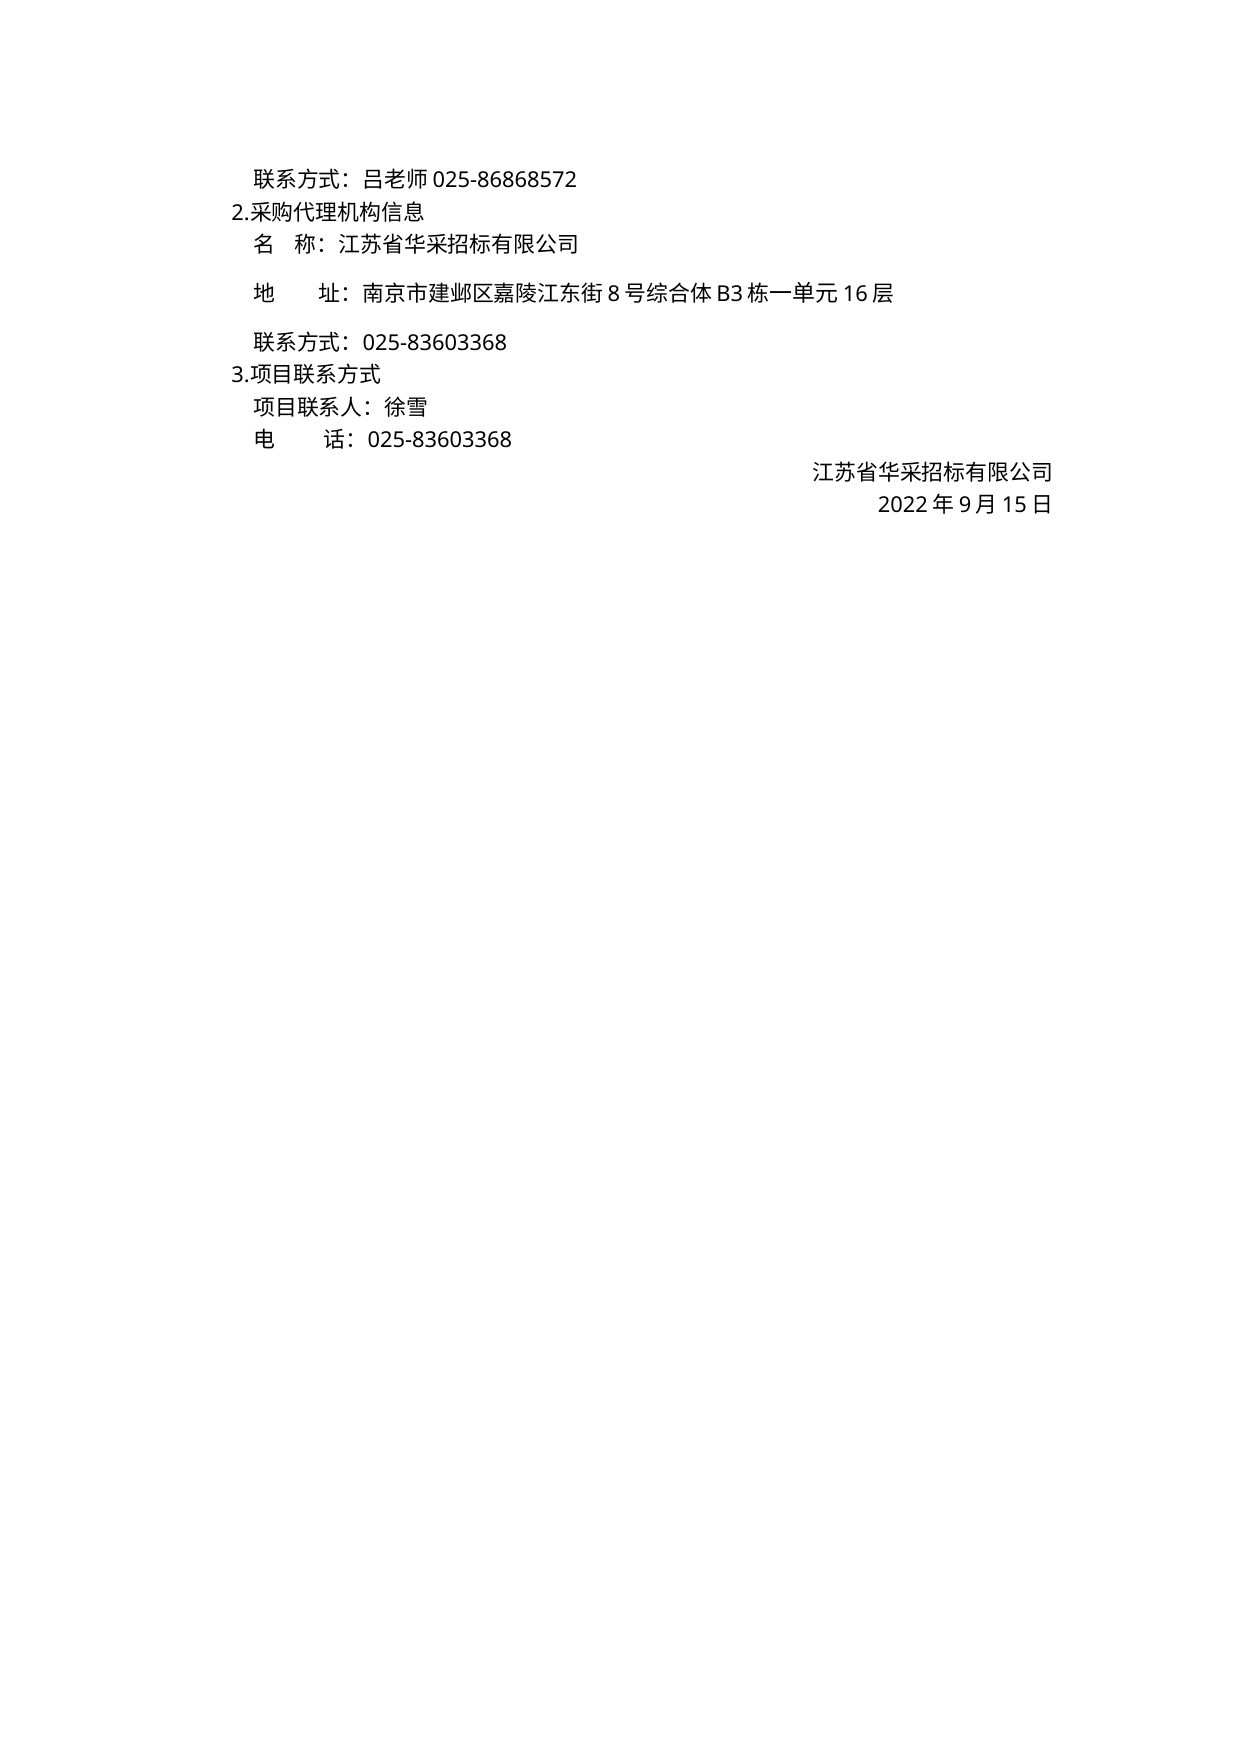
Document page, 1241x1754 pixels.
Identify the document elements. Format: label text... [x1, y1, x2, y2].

text 联系方式：吕老师025-86868572 [187, 162, 1053, 194]
text 2.采购代理机构信息 [187, 194, 1053, 227]
text 地 址：南京市建邺区嘉陵江东街8号综合体B3栋一单元16层 [187, 259, 1053, 324]
text 2022年9月15日 [187, 487, 1053, 519]
text 项目联系人：徐雪 [187, 389, 1053, 422]
text 电 话：025-83603368 [187, 422, 1053, 454]
text 3.项目联系方式 [187, 357, 1053, 389]
text 联系方式：025-83603368 [187, 324, 1053, 357]
text 名 称：江苏省华采招标有限公司 [187, 227, 1053, 259]
text 江苏省华采招标有限公司 [187, 454, 1053, 487]
